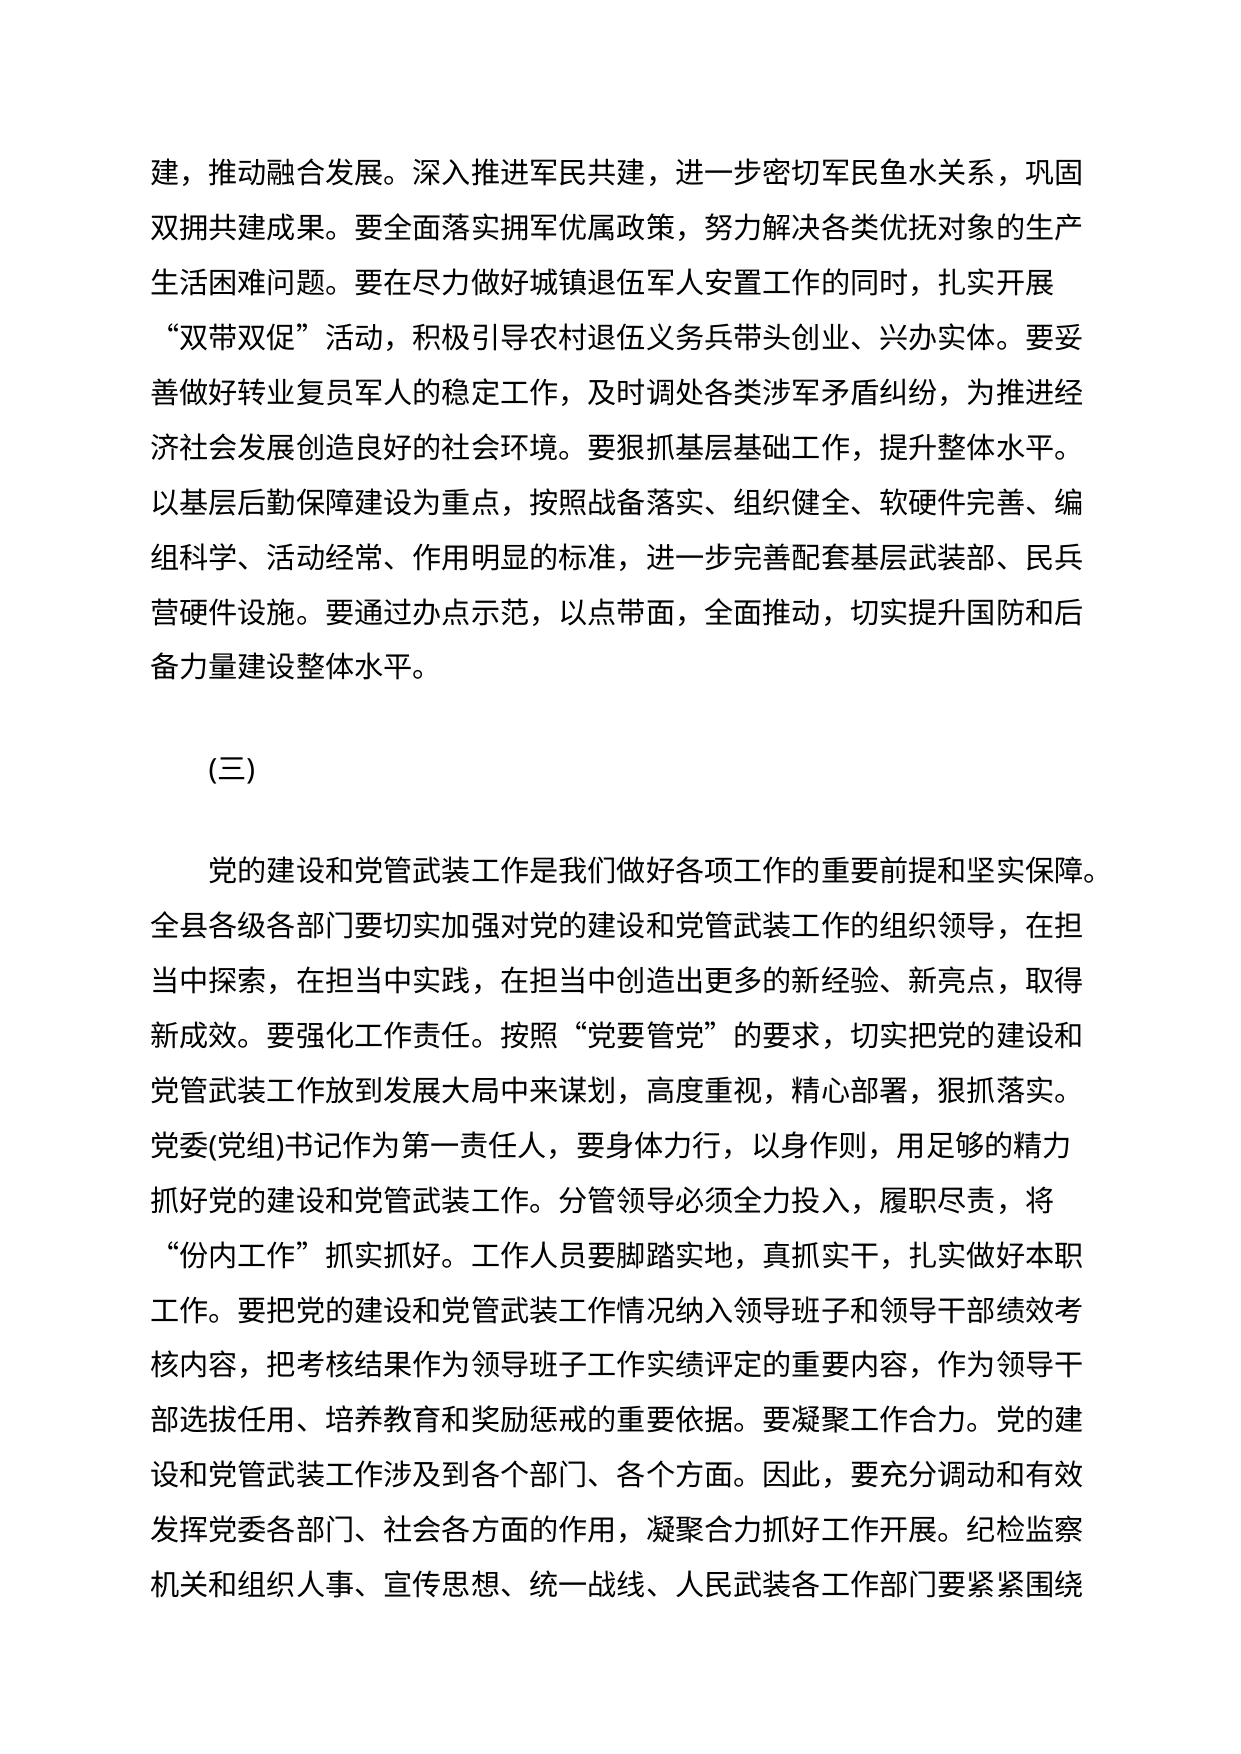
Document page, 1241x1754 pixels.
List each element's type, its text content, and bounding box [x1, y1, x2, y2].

text (三) [150, 746, 1090, 788]
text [150, 848, 1090, 1604]
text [150, 150, 1090, 686]
